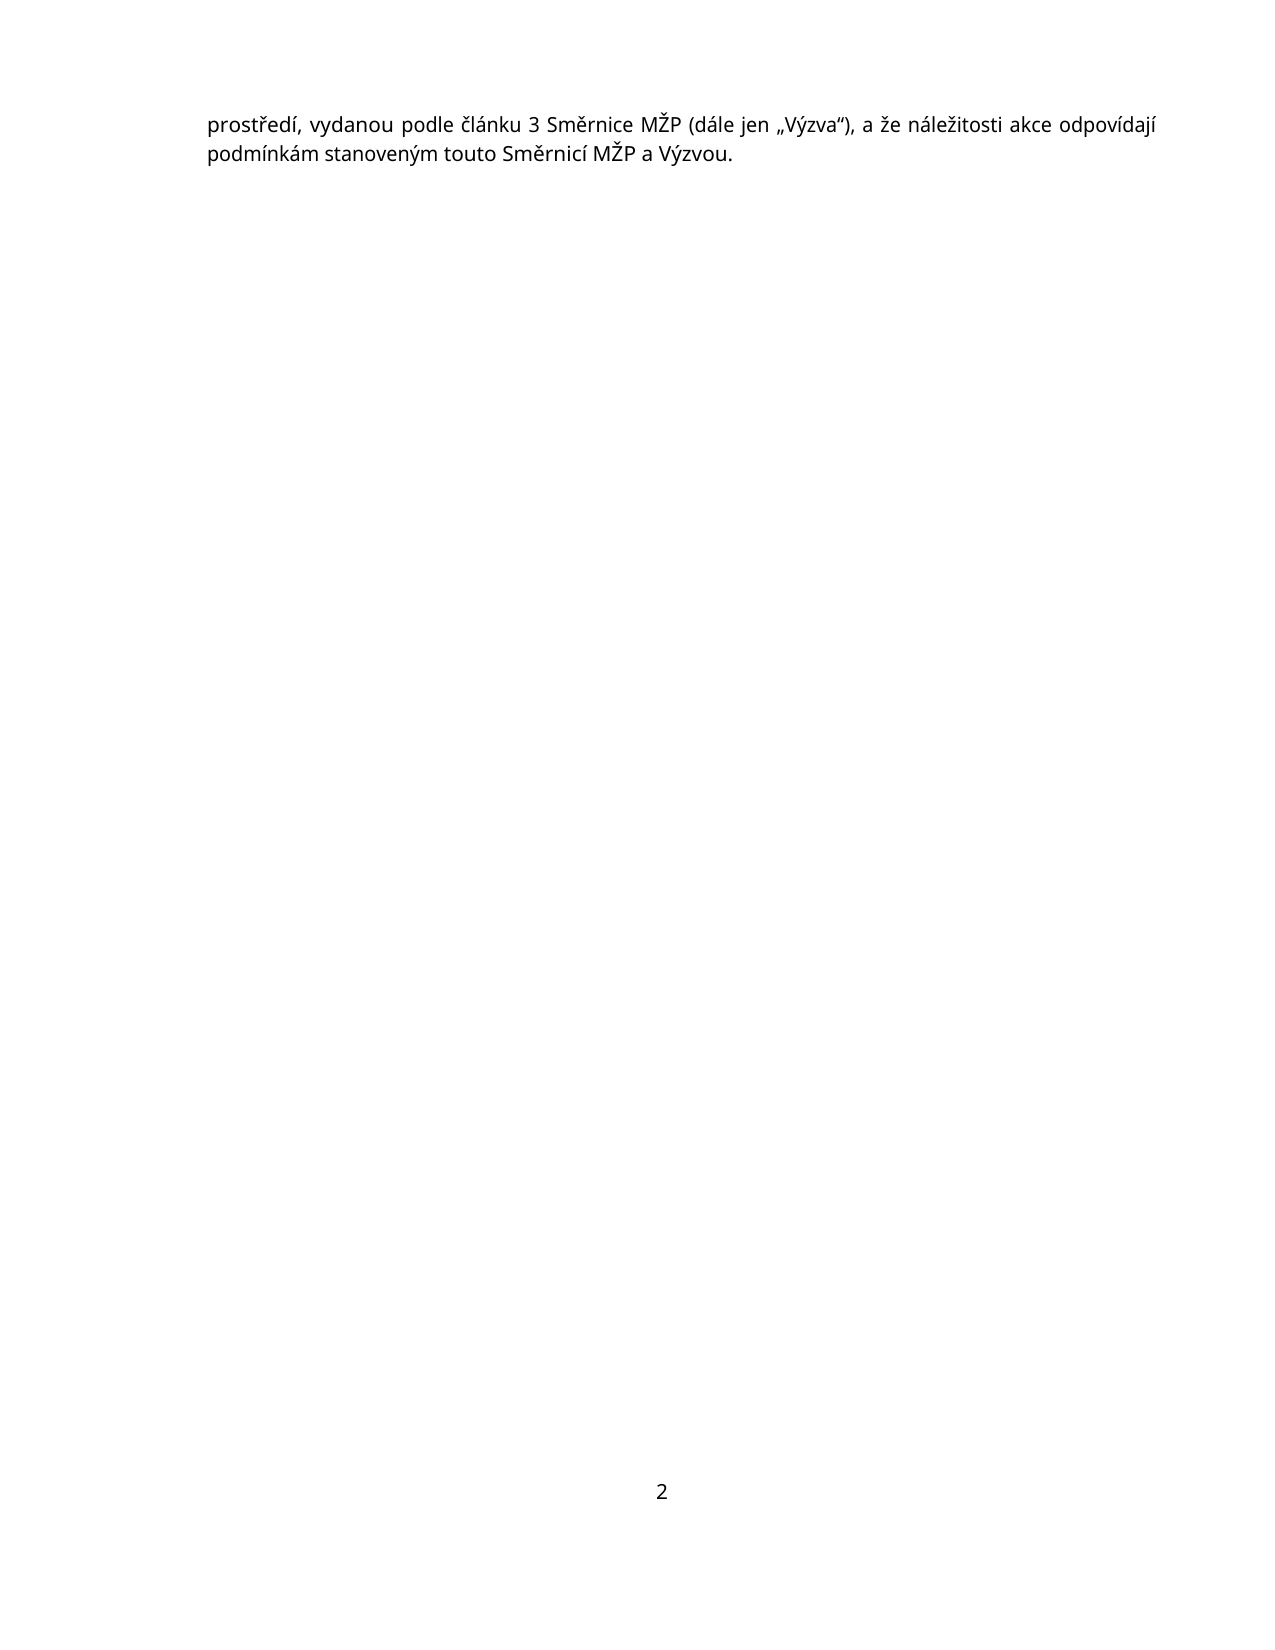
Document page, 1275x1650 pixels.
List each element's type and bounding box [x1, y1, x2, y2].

list [177, 110, 1157, 167]
